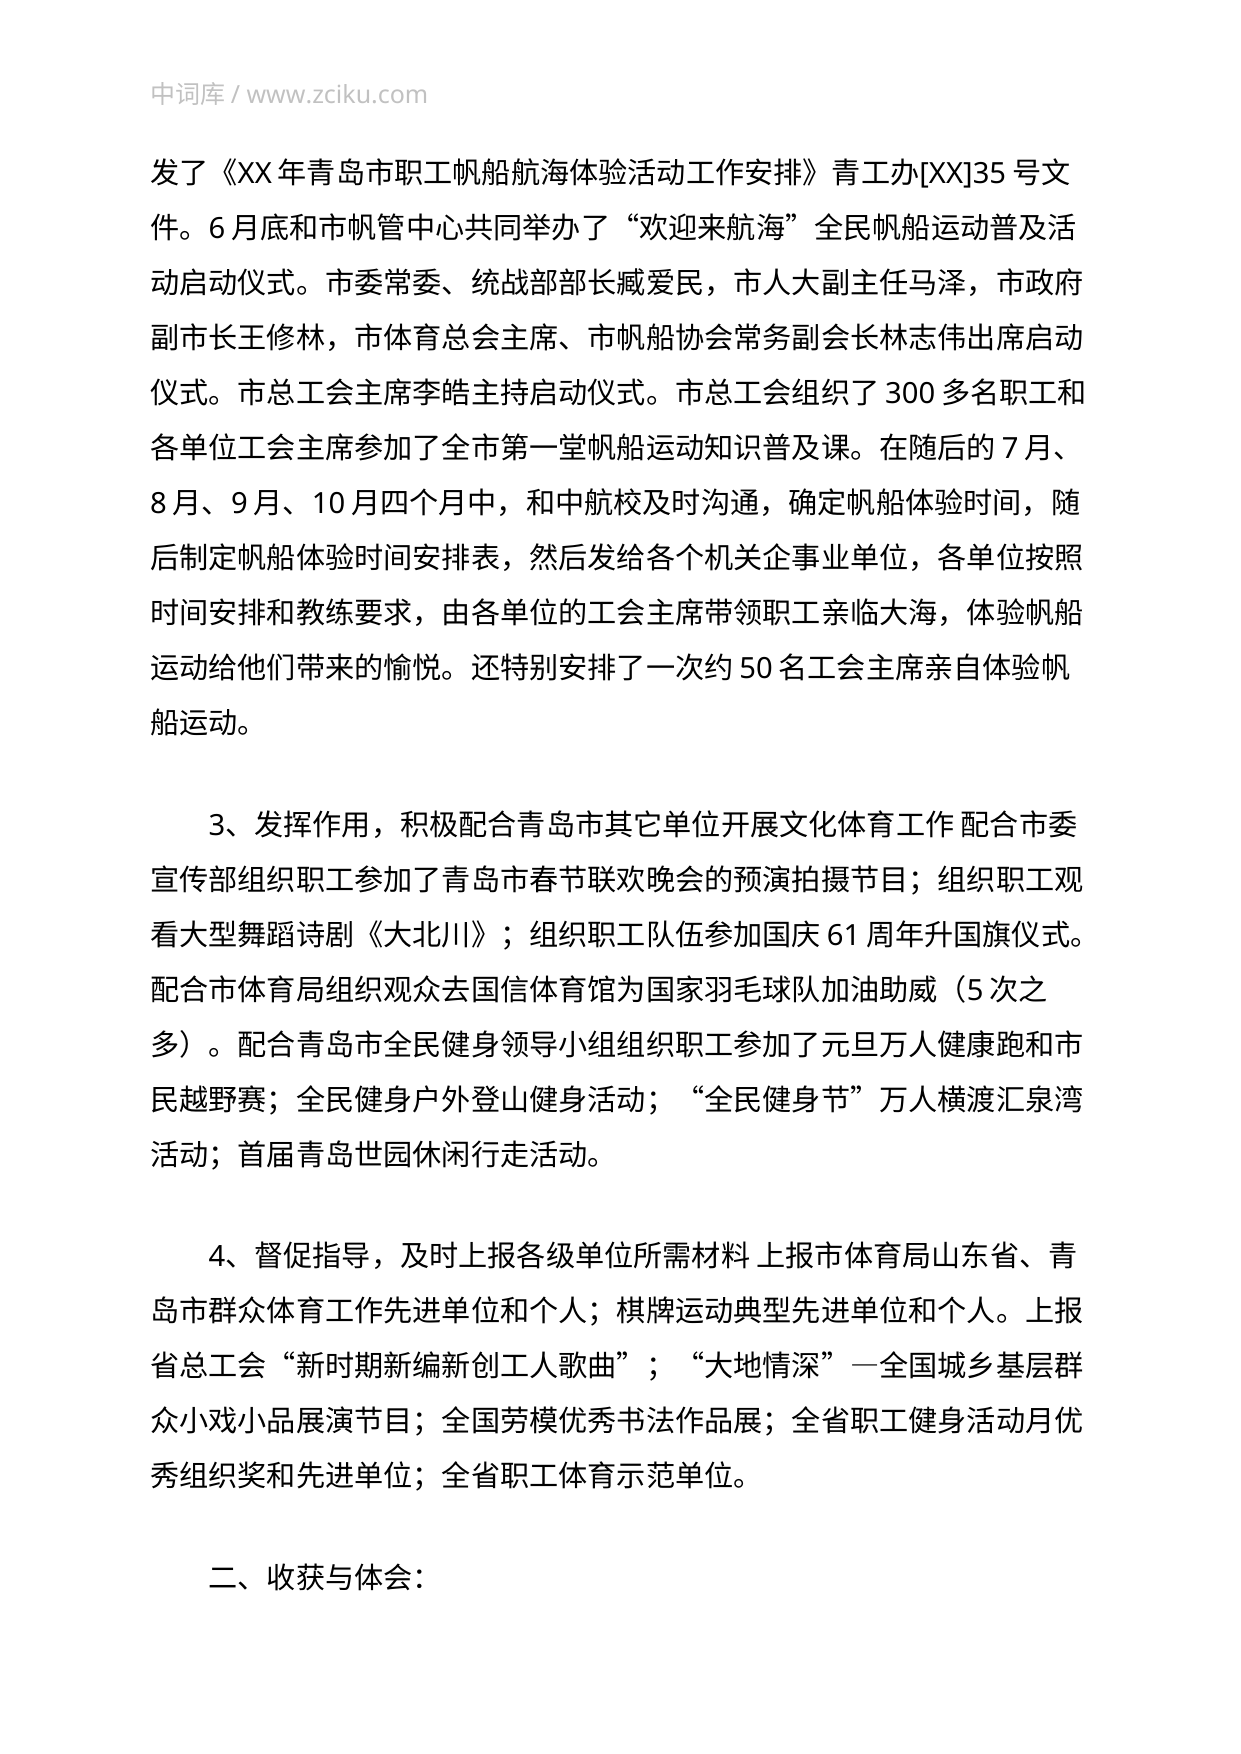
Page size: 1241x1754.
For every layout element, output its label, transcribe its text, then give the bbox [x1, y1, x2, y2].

text 3、发挥作用，积极配合青岛市其它单位开展文化体育工作 配合市委宣传部组织职工参加了青岛市春节联欢晚会的预演拍摄节目；组织职工观看大型舞蹈诗剧《大北川》；组织职工队伍参加国庆61周年升国旗仪式。配合市体育局组织观众去国信体育馆为国家羽毛球队加油助威（5次之多）。配合青岛市全民健身领导小组组织职工参加了元旦万人健康跑和市民越野赛；全民健身户外登山健身活动；“全民健身节”万人横渡汇泉湾活动；首届青岛世园休闲行走活动。 [150, 801, 1090, 1173]
text 二、收获与体会： [150, 1554, 1090, 1597]
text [150, 150, 1090, 742]
text 4、督促指导，及时上报各级单位所需材料 上报市体育局山东省、青岛市群众体育工作先进单位和个人；棋牌运动典型先进单位和个人。上报省总工会“新时期新编新创工人歌曲”；“大地情深”—全国城乡基层群众小戏小品展演节目；全国劳模优秀书法作品展；全省职工健身活动月优秀组织奖和先进单位；全省职工体育示范单位。 [150, 1233, 1090, 1495]
